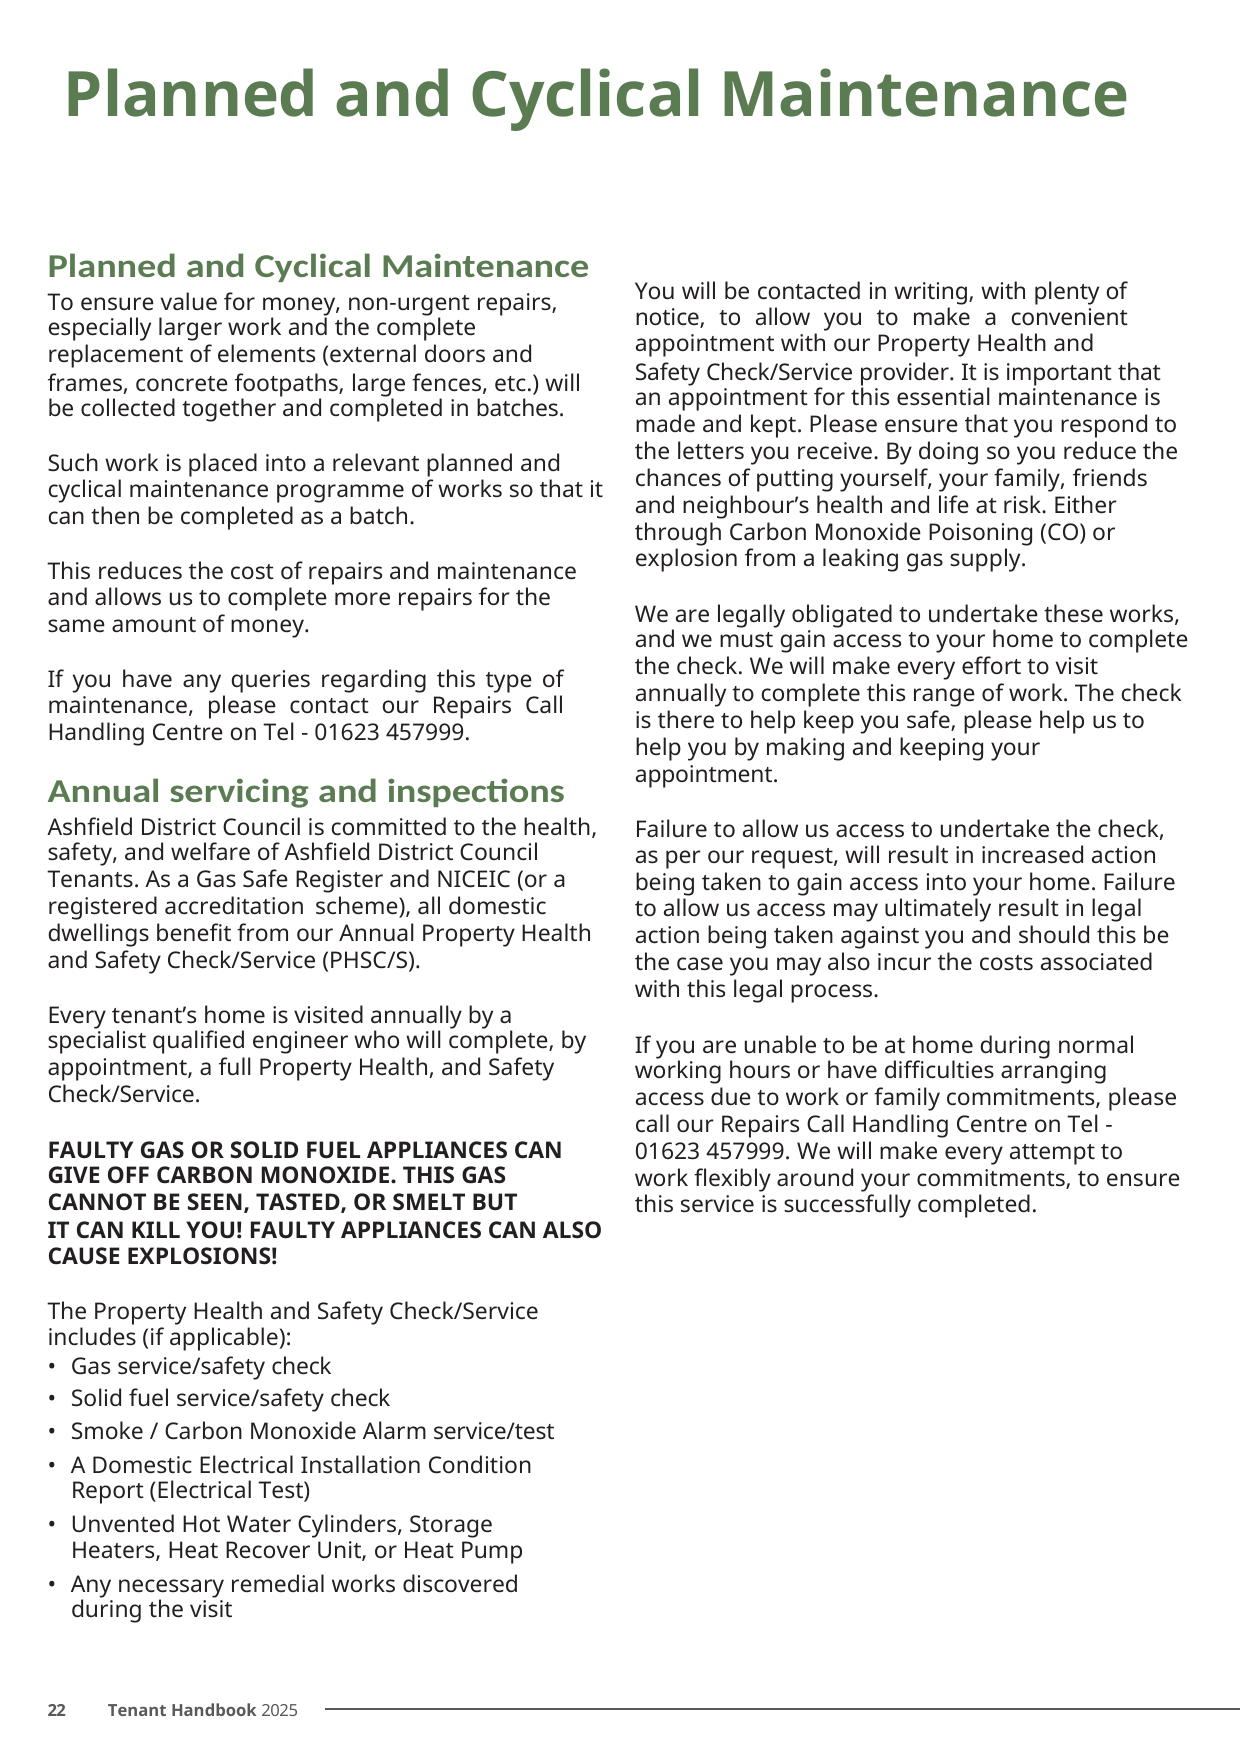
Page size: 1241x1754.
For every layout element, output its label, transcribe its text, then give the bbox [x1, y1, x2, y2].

text To ensure value for money, non-urgent repairs, especially larger work and the complete replacement of elements (external doors and [47, 289, 605, 369]
list Unvented Hot Water Cylinders, Storage Heaters, Heat Recover Unit, or Heat Pump [47, 1511, 552, 1565]
text This reduces the cost of repairs and maintenance and allows us to complete more repairs for the same amount of money. [47, 558, 582, 639]
text Safety Check/Service provider. It is important that an appointment for this essential maintenance is made and kept. Please ensure that you respond to the letters you receive. By doing so you reduce the chances of putting yourself, your family, friends and neighbour’s health and life at risk. Either through Carbon Monoxide Poisoning (CO) or explosion from a leaking gas supply. [634, 358, 1193, 573]
list Gas service/safety check [47, 1352, 605, 1380]
list Solid fuel service/safety check [47, 1382, 605, 1413]
list Any necessary remedial works discovered during the visit [47, 1571, 547, 1625]
text The Property Health and Safety Check/Service includes (if applicable): [47, 1298, 605, 1352]
subtitle Planned and Cyclical Maintenance [47, 246, 605, 286]
text Such work is placed into a relevant planned and cyclical maintenance programme of works so that it can then be completed as a batch. [47, 450, 605, 531]
text If you have any queries regarding this type of maintenance, please contact our Repairs Call Handling Centre on Tel - 01623 457999. [47, 666, 564, 747]
text IT CAN KILL YOU! FAULTY APPLIANCES CAN ALSO CAUSE EXPLOSIONS! [47, 1217, 605, 1271]
list Smoke / Carbon Monoxide Alarm service/test [47, 1415, 605, 1446]
text Every tenant’s home is visited annually by a specialist qualified engineer who will complete, by appointment, a full Property Health, and Safety Check/Service. [47, 1002, 605, 1109]
text Planned and Cyclical Maintenance [47, 50, 1240, 135]
text Ashfield District Council is committed to the health, safety, and welfare of Ashfield District Council Tenants. As a Gas Safe Register and NICEIC (or a registered accreditation scheme), all domestic dwellings benefit from our Annual Property Health and Safety Check/Service (PHSC/S). [47, 813, 605, 975]
text frames, concrete footpaths, large fences, etc.) will be collected together and completed in batches. [47, 369, 606, 423]
text You will be contacted in writing, with plenty of notice, to allow you to make a convenient appointment with our Property Health and [634, 278, 1127, 358]
text If you are unable to be at home during normal working hours or have difficulties arranging access due to work or family commitments, please call our Repairs Call Handling Centre on Tel - 01623 457999. We will make every attempt to work flexibly around your commitments, to ensure this service is successfully completed. [634, 1032, 1181, 1220]
text We are legally obligated to undertake these works, and we must gain access to your home to complete the check. We will make every effort to visit annually to complete this range of work. The check is there to help keep you safe, please help us to help you by making and keeping your appointment. [634, 601, 1189, 789]
text Failure to allow us access to undertake the check, as per our request, will result in increased action being taken to gain access into your home. Failure to allow us access may ultimately result in legal action being taken against you and should this be the case you may also incur the costs associated with this legal process. [634, 816, 1193, 1004]
list A Domestic Electrical Installation Condition Report (Electrical Test) [47, 1452, 568, 1505]
text FAULTY GAS OR SOLID FUEL APPLIANCES CAN GIVE OFF CARBON MONOXIDE. THIS GAS CANNOT BE SEEN, TASTED, OR SMELT BUT [47, 1137, 596, 1217]
subtitle Annual servicing and inspections [47, 770, 605, 811]
